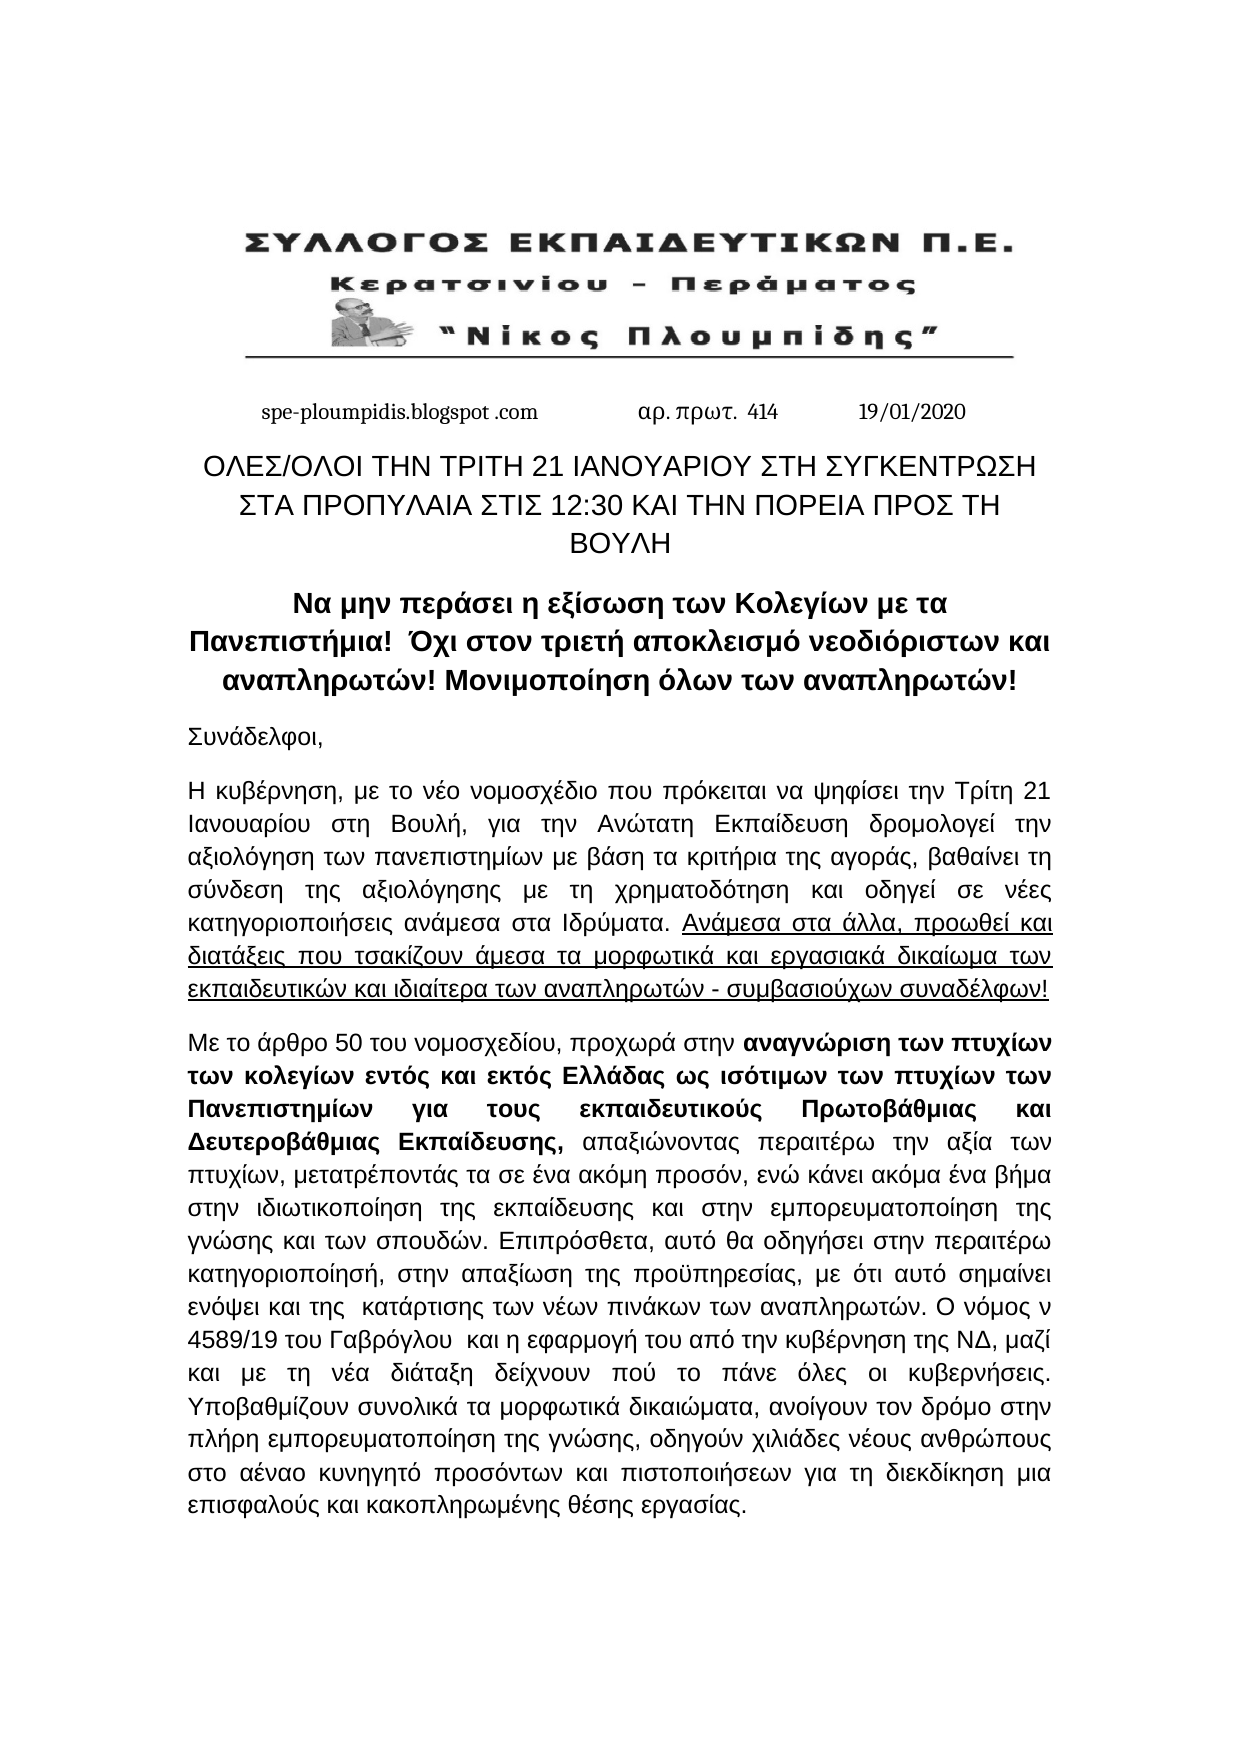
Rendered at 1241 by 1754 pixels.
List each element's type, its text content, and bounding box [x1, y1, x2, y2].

text spe-ploumpidis.blogspot .com αρ. πρωτ. 414 19/01/2020 [187, 398, 1053, 425]
text Με το άρθρο 50 του νομοσχεδίου, προχωρά στην αναγνώριση των πτυχίων των κολεγίων εντός και εκτός Ελλάδας ως ισότιμων των πτυχίων των Πανεπιστημίων για τους εκπαιδευτικούς Πρωτοβάθμιας και Δευτεροβάθμιας Εκπαίδευσης, απαξιώνοντας περαιτέρω την αξία των πτυχίων, μετατρέποντάς τα σε ένα ακόμη προσόν, ενώ κάνει ακόμα ένα βήμα στην ιδιωτικοποίηση της εκπαίδευσης και στην εμπορευματοποίηση της γνώσης και των σπουδών. Επιπρόσθετα, αυτό θα οδηγήσει στην περαιτέρω κατηγοριοποίησή, στην απαξίωση της προϋπηρεσίας, με ότι αυτό σημαίνει ενόψει και της κατάρτισης των νέων πινάκων των αναπληρωτών. Ο νόμος ν 4589/19 του Γαβρόγλου και η εφαρμογή του από την κυβέρνηση της ΝΔ, μαζί και με τη νέα διάταξη δείχνουν πού το πάνε όλες οι κυβερνήσεις. Υποβαθμίζουν συνολικά τα μορφωτικά δικαιώματα, ανοίγουν τον δρόμο στην πλήρη εμπορευματοποίηση της γνώσης, οδηγούν χιλιάδες νέους ανθρώπους στο αέναο κυνηγητό προσόντων και πιστοποιήσεων για τη διεκδίκηση μια επισφαλούς και κακοπληρωμένης θέσης εργασίας. [187, 1028, 1053, 1519]
text ΟΛΕΣ/ΟΛΟΙ ΤΗΝ ΤΡΙΤΗ 21 ΙΑΝΟΥΑΡΙΟΥ ΣΤΗ ΣΥΓΚΕΝΤΡΩΣΗ ΣΤΑ ΠΡΟΠΥΛΑΙΑ ΣΤΙΣ 12:30 ΚΑΙ ΤΗΝ ΠΟΡΕΙΑ ΠΡΟΣ ΤΗ ΒΟΥΛΗ [187, 449, 1053, 560]
text Συνάδελφοι, [187, 722, 1053, 751]
picture [188, 209, 1053, 374]
text Να μην περάσει η εξίσωση των Κολεγίων με τα Πανεπιστήμια! Όχι στον τριετή αποκλεισμό νεοδιόριστων και αναπληρωτών! Μονιμοποίηση όλων των αναπληρωτών! [187, 586, 1053, 697]
text Η κυβέρνηση, με το νέο νομοσχέδιο που πρόκειται να ψηφίσει την Τρίτη 21 Ιανουαρίου στη Βουλή, για την Ανώτατη Εκπαίδευση δρομολογεί την αξιολόγηση των πανεπιστημίων με βάση τα κριτήρια της αγοράς, βαθαίνει τη σύνδεση της αξιολόγησης με τη χρηματοδότηση και οδηγεί σε νέες κατηγοριοποιήσεις ανάμεσα στα Ιδρύματα. Ανάμεσα στα άλλα, προωθεί και διατάξεις που τσακίζουν άμεσα τα μορφωτικά και εργασιακά δικαίωμα των εκπαιδευτικών και ιδιαίτερα των αναπληρωτών - συμβασιούχων συναδέλφων! [187, 776, 1053, 966]
text Η κυβέρνηση, με το νέο νομοσχέδιο που πρόκειται να ψηφίσει την Τρίτη 21 Ιανουαρίου στη Βουλή, για την Ανώτατη Εκπαίδευση δρομολογεί την αξιολόγηση των πανεπιστημίων με βάση τα κριτήρια της αγοράς, βαθαίνει τη σύνδεση της αξιολόγησης με τη χρηματοδότηση και οδηγεί σε νέες κατηγοριοποιήσεις ανάμεσα στα Ιδρύματα. Ανάμεσα στα άλλα, προωθεί και διατάξεις που τσακίζουν άμεσα τα μορφωτικά και εργασιακά δικαίωμα των εκπαιδευτικών και ιδιαίτερα των αναπληρωτών - συμβασιούχων συναδέλφων! [187, 967, 1053, 1003]
